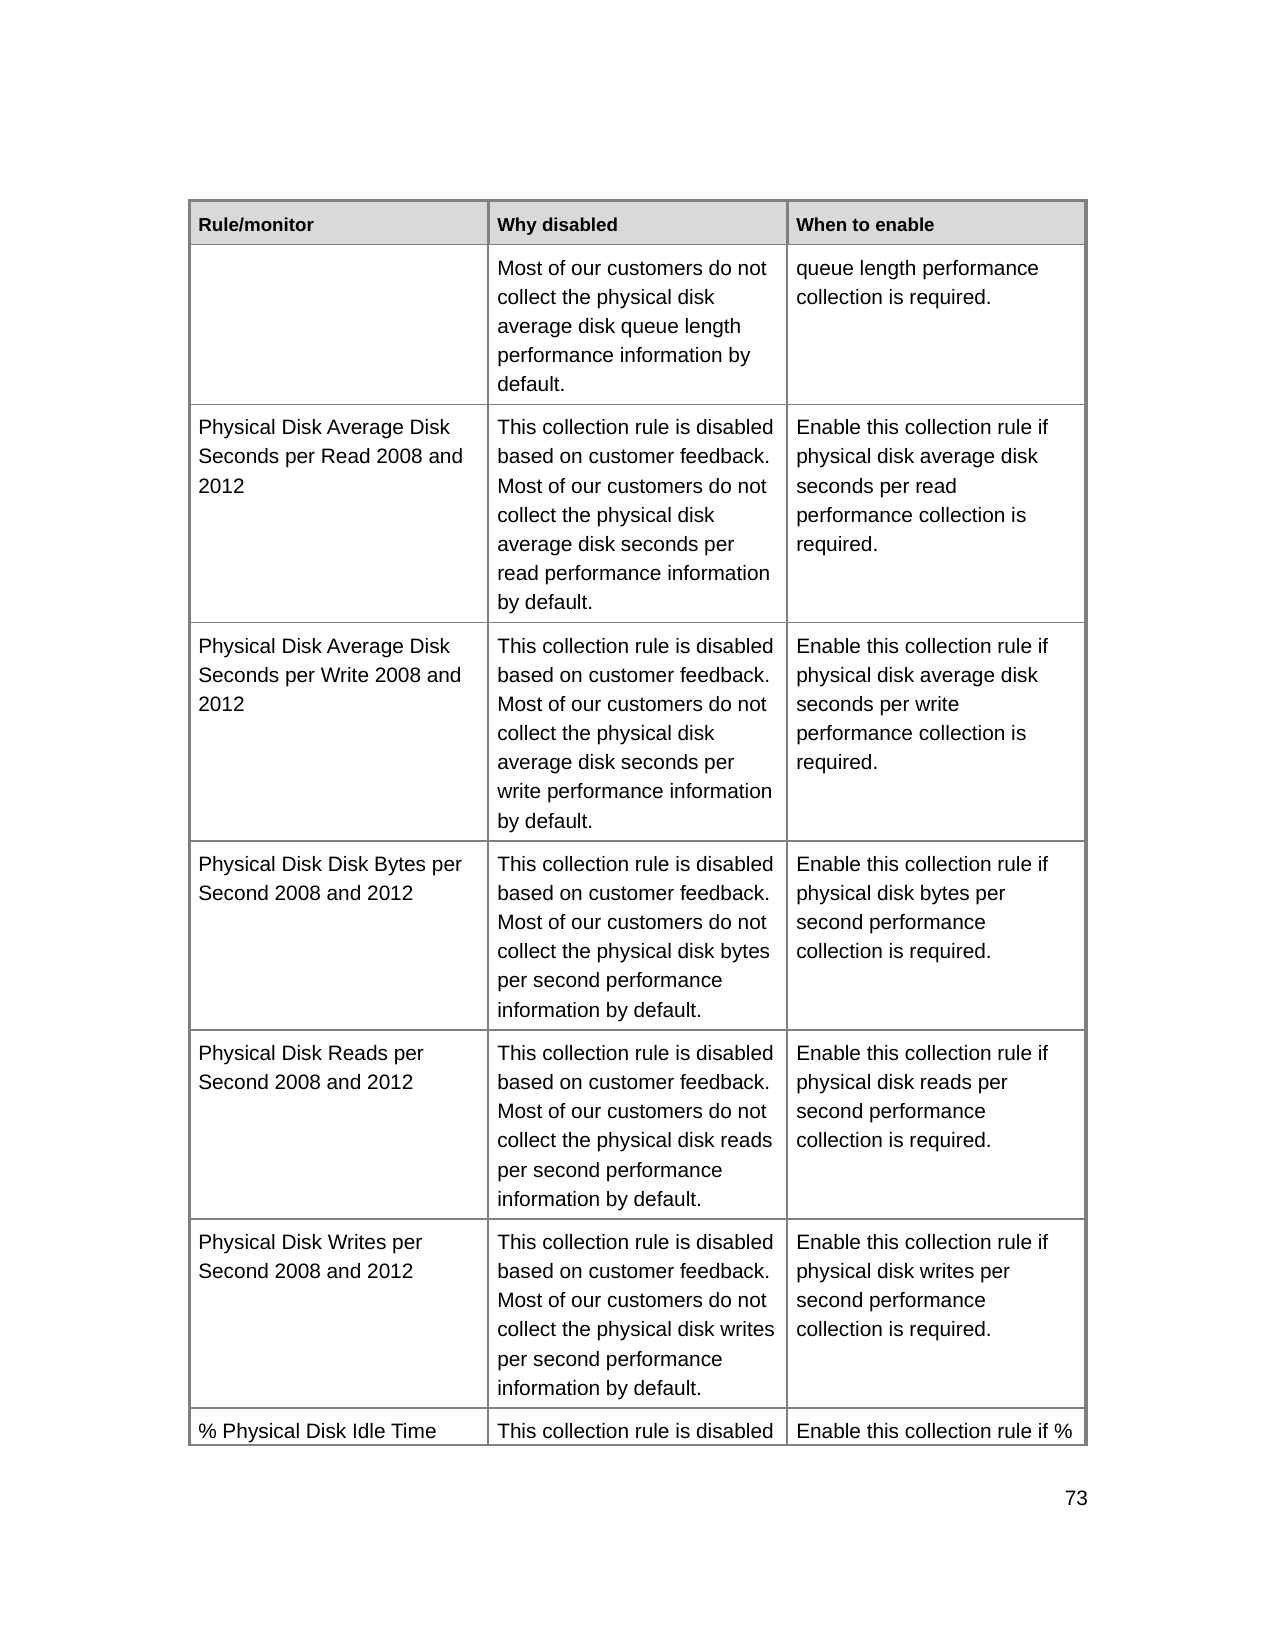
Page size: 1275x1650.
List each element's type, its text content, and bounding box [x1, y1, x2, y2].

table_header Rule/monitor [191, 202, 487, 244]
table_cell Enable this collection rule if physical disk writes per second performance collection is required. [788, 1220, 1084, 1407]
table_cell Enable this collection rule if physical disk bytes per second performance collection is required. [788, 842, 1084, 1029]
table_cell % Physical Disk Idle Time 2008 and 2012 [191, 1409, 487, 1444]
table_cell This collection rule is disabled based on customer feedback. Most of our customers do not collect the physical disk bytes per second performance information by default. [489, 842, 786, 1029]
table_cell Physical Disk Average Disk Seconds per Read 2008 and 2012 [191, 405, 487, 622]
table_cell This collection rule is disabled based on customer feedback. Most of our customers do not collect the physical disk average disk seconds per read performance information by default. [489, 405, 786, 622]
table_header Why disabled [490, 202, 786, 244]
table_cell Physical Disk Average Disk Seconds per Write 2008 and 2012 [191, 623, 487, 840]
table_cell Physical Disk Writes per Second 2008 and 2012 [191, 1220, 487, 1407]
table_cell Enable this collection rule if physical disk reads per second performance collection is required. [788, 1031, 1084, 1218]
table_header When to enable [789, 202, 1084, 244]
table_cell Enable this collection rule if physical disk average disk seconds per write performance collection is required. [788, 623, 1084, 840]
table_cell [489, 245, 786, 404]
table_cell Physical Disk Reads per Second 2008 and 2012 [191, 1031, 487, 1218]
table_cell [788, 1409, 1084, 1444]
table_cell Physical Disk Disk Bytes per Second 2008 and 2012 [191, 842, 487, 1029]
table_cell Enable this collection rule if physical disk average disk seconds per read performance collection is required. [788, 405, 1084, 622]
table_cell This collection rule is disabled based on customer feedback. Most of our customers do not collect the physical disk average disk seconds per write performance information by default. [489, 623, 786, 840]
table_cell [191, 245, 487, 404]
table_cell This collection rule is disabled based on customer feedback. Most of our customers do not collect the physical disk reads per second performance information by default. [489, 1031, 786, 1218]
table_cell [489, 1409, 786, 1444]
table_cell This collection rule is disabled based on customer feedback. Most of our customers do not collect the physical disk writes per second performance information by default. [489, 1220, 786, 1407]
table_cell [788, 245, 1084, 404]
